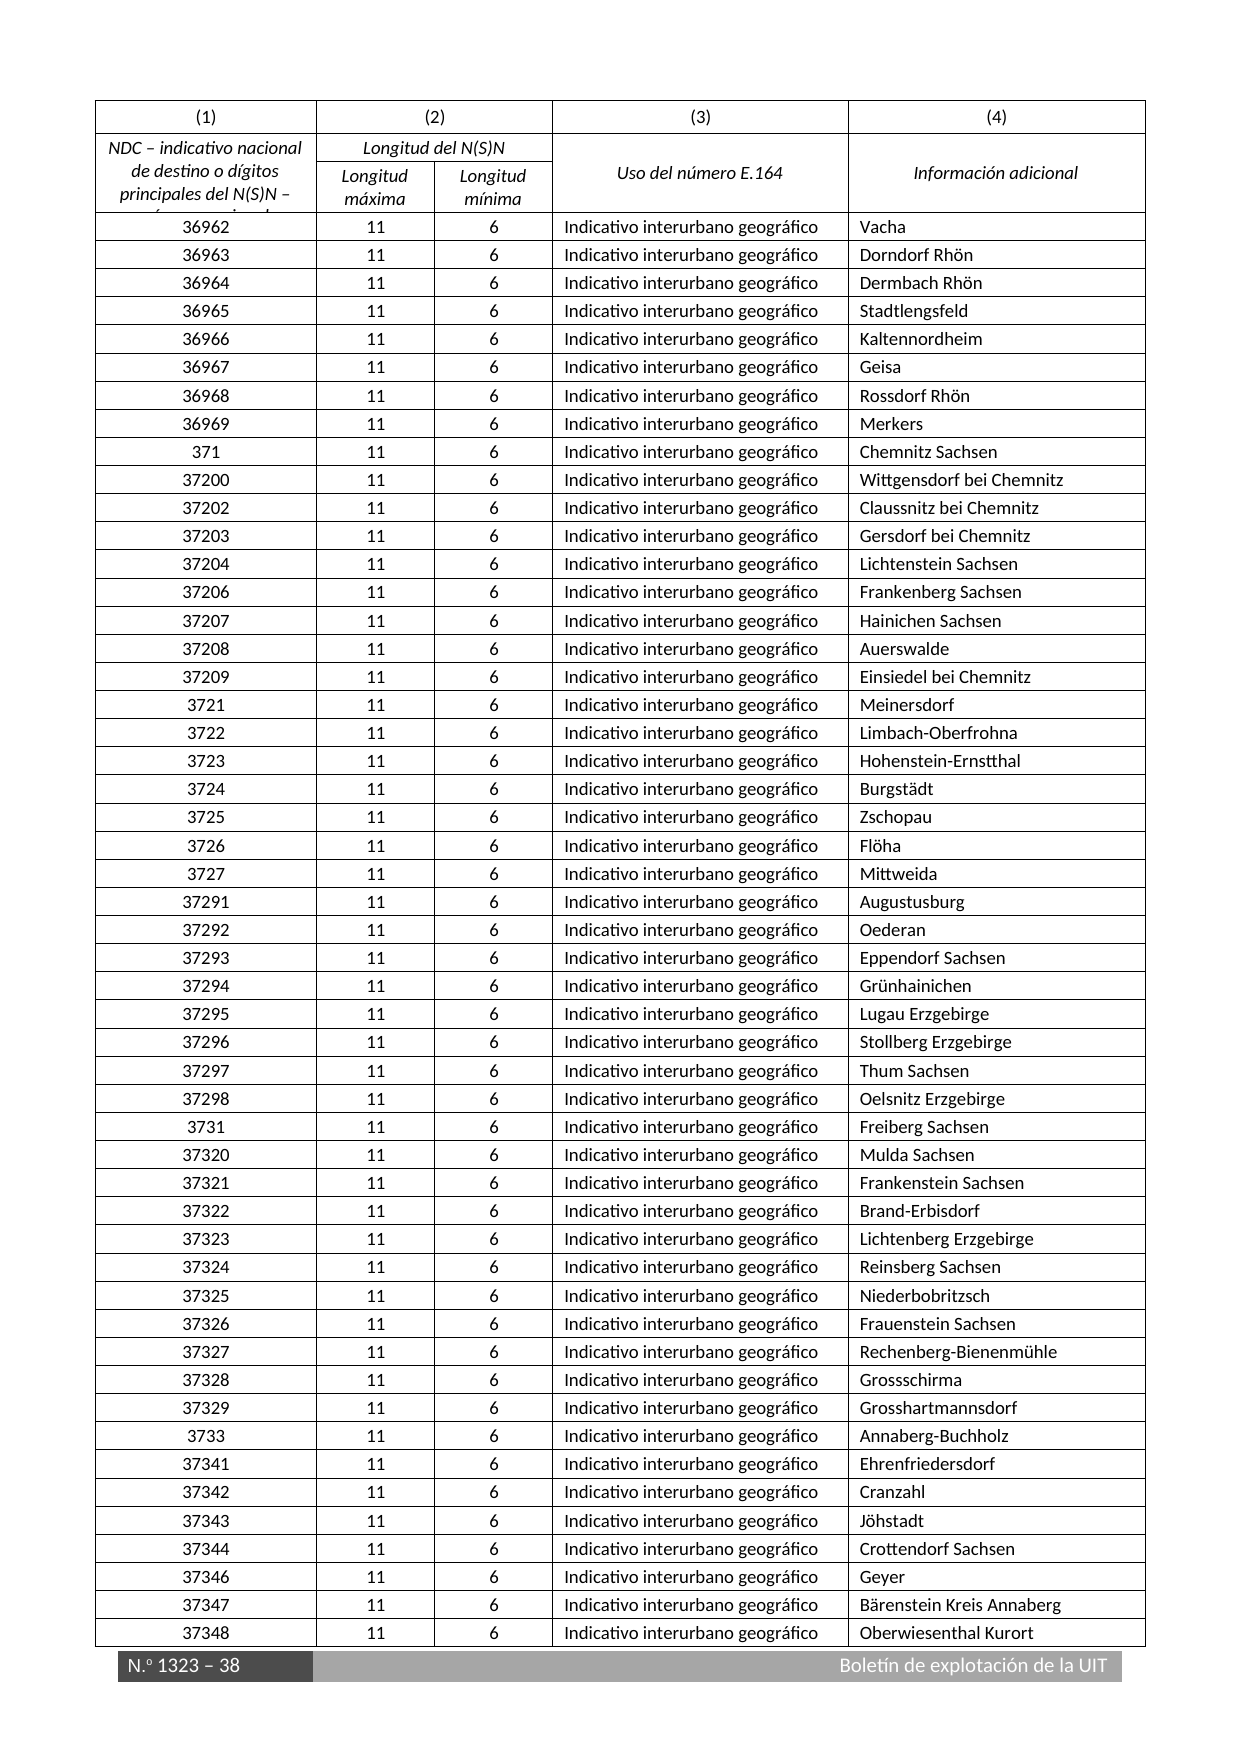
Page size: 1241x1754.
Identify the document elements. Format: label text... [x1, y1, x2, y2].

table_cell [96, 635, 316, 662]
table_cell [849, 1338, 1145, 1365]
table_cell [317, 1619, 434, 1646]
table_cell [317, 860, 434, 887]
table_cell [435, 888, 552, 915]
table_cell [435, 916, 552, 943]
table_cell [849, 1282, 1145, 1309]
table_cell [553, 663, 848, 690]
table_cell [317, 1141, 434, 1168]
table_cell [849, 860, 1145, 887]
table_cell Uso del número E.164 [553, 134, 848, 212]
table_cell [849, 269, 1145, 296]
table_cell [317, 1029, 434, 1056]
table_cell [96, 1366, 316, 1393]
table_cell Información adicional [849, 134, 1145, 212]
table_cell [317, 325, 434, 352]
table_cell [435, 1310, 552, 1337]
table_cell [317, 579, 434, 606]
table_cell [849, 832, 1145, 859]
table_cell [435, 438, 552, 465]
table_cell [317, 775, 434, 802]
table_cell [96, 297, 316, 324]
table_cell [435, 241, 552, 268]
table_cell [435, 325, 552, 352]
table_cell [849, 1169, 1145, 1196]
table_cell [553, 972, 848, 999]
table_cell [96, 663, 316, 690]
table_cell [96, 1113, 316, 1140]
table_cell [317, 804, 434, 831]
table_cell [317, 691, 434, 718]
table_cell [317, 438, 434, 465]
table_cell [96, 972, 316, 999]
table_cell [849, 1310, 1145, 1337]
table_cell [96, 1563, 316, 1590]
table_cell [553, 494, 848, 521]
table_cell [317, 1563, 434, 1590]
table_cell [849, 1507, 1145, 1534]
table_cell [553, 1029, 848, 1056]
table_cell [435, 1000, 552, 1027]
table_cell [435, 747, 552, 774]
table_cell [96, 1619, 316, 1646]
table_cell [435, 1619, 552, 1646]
table_header (1) [96, 101, 316, 133]
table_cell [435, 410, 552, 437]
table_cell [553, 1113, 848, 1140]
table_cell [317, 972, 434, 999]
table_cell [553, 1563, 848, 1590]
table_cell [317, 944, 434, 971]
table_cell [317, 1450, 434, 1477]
table_cell Longitud máxima [317, 162, 434, 212]
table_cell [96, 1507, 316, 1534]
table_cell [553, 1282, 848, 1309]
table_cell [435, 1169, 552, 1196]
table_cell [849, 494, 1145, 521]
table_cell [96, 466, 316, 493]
table_header (4) [849, 101, 1145, 133]
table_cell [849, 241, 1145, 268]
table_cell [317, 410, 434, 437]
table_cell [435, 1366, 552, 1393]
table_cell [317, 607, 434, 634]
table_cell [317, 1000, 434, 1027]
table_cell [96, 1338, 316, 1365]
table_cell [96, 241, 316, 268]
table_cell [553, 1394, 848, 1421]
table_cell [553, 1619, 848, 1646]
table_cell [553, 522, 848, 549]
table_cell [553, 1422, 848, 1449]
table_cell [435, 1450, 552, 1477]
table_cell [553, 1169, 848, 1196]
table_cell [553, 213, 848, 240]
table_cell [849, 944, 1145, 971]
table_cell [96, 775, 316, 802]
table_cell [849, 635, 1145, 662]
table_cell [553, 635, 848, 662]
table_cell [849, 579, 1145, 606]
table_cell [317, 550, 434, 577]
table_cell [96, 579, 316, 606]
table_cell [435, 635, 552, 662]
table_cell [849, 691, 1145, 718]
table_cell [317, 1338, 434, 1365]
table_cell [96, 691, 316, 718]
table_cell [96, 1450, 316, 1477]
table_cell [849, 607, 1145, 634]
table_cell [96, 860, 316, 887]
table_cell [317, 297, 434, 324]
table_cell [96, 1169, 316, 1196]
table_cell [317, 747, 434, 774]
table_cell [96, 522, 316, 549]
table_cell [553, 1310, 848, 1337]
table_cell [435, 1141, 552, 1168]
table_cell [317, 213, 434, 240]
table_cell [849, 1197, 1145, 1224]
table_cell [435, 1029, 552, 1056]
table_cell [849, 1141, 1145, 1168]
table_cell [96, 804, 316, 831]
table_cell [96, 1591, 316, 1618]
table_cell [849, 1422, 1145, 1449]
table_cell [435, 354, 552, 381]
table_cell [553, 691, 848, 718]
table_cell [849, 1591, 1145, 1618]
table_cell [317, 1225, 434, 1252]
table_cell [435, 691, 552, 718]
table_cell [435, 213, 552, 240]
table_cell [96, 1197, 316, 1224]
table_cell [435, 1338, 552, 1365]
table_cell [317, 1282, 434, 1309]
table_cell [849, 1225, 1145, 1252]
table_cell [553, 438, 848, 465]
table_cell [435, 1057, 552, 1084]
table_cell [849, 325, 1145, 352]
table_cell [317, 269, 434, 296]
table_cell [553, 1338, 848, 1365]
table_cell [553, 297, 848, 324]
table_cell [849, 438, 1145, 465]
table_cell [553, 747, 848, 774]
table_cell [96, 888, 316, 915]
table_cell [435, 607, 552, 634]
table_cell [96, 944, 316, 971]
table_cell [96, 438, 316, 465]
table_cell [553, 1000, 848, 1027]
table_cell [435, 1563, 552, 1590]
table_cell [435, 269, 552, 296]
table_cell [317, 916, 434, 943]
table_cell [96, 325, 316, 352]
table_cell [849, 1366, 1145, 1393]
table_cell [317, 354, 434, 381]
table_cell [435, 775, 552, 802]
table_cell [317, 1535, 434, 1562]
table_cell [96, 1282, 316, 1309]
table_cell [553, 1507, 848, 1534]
table_cell NDC – indicativo nacional de destino o dígitos principales del N(S)N – número nacional (significativo) [96, 134, 316, 212]
table_cell Longitud mínima [435, 162, 552, 212]
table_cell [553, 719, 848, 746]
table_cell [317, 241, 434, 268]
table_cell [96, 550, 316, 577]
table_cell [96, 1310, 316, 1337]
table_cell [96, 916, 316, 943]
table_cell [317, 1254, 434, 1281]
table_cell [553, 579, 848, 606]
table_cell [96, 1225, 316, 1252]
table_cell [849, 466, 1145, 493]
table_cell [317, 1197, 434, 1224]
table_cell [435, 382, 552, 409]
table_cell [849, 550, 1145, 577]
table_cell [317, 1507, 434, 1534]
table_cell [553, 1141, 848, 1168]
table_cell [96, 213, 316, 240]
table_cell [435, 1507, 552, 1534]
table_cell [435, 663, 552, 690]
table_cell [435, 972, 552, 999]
table_header (2) [317, 101, 552, 133]
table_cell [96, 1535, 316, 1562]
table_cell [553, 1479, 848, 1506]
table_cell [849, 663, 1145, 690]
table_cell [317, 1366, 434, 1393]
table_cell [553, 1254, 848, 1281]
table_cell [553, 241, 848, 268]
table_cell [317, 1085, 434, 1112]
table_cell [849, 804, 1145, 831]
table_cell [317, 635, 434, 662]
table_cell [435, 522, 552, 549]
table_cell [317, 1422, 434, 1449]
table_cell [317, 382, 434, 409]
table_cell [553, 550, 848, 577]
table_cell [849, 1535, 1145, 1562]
table_header (3) [553, 101, 848, 133]
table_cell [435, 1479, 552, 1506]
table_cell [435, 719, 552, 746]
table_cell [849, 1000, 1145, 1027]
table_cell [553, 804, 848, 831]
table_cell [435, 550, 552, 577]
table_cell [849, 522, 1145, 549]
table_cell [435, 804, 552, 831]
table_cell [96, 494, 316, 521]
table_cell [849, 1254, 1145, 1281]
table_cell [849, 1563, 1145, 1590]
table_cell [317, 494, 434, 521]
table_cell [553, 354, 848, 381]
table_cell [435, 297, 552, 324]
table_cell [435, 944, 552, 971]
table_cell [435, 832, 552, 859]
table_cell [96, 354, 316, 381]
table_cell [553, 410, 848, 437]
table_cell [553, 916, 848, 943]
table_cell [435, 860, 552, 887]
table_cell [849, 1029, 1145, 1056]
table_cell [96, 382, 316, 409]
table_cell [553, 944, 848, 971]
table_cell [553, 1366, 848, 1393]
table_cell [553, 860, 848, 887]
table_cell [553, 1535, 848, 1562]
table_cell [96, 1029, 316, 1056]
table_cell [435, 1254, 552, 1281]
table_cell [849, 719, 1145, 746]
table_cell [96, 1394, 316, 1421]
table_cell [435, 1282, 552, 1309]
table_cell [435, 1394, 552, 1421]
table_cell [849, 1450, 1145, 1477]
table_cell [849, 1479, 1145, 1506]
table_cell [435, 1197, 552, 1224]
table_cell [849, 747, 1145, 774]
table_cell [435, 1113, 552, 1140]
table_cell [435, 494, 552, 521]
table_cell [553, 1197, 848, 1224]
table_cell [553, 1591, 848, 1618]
table_cell Longitud del N(S)N [317, 134, 552, 161]
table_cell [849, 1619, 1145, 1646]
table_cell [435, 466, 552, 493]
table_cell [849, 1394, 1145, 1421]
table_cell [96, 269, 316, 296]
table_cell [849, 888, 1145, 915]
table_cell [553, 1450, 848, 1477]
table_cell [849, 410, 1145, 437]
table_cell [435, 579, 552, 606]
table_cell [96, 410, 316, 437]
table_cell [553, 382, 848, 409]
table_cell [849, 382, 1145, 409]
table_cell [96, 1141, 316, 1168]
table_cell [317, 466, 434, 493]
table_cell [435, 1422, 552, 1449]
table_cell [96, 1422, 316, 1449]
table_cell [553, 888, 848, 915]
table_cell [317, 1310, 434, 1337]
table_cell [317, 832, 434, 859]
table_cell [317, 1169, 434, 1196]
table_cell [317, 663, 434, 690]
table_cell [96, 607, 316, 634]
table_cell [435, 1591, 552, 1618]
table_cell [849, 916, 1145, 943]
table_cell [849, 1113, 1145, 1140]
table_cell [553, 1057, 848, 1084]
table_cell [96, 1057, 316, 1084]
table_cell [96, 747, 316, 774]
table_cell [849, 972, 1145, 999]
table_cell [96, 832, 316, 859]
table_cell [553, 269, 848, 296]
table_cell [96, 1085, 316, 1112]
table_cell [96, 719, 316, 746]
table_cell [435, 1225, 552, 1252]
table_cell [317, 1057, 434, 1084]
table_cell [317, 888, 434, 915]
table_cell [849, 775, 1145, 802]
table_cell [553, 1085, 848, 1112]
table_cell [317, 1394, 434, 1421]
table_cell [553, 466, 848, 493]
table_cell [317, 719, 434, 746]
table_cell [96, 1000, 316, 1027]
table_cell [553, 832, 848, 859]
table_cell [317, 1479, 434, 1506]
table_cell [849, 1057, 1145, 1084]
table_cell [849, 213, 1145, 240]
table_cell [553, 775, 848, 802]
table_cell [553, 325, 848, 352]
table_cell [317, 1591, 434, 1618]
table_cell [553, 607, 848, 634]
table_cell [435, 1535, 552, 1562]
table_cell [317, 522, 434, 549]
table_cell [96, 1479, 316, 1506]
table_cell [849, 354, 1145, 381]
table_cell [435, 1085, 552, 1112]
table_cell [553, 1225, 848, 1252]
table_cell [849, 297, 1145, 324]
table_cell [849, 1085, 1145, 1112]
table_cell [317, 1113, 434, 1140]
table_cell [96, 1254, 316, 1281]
